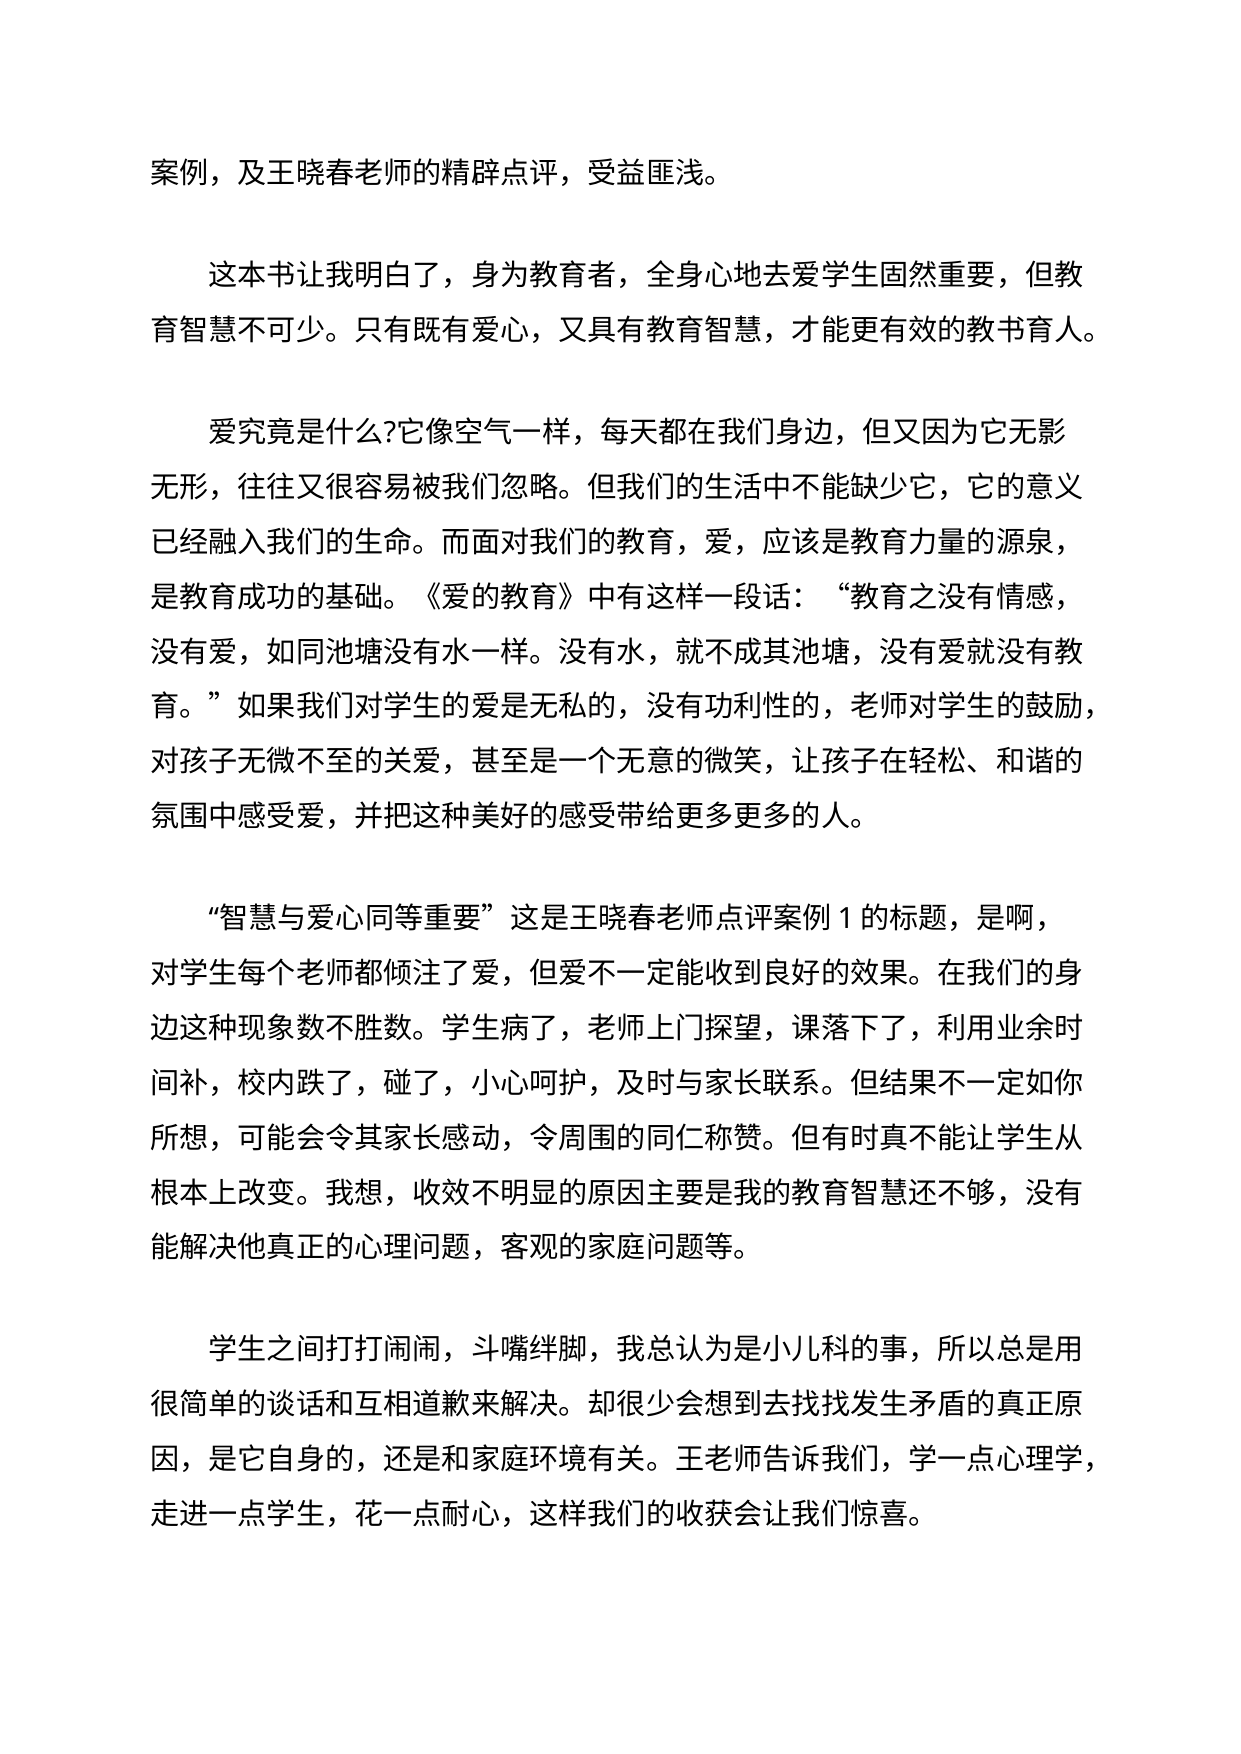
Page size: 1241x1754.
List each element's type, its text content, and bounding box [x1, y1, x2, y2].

text 学生之间打打闹闹，斗嘴绊脚，我总认为是小儿科的事，所以总是用很简单的谈话和互相道歉来解决。却很少会想到去找找发生矛盾的真正原因，是它自身的，还是和家庭环境有关。王老师告诉我们，学一点心理学，走进一点学生，花一点耐心，这样我们的收获会让我们惊喜。 [150, 1326, 1090, 1533]
text 这本书让我明白了，身为教育者，全身心地去爱学生固然重要，但教育智慧不可少。只有既有爱心，又具有教育智慧，才能更有效的教书育人。 [150, 252, 1090, 349]
text 爱究竟是什么?它像空气一样，每天都在我们身边，但又因为它无影无形，往往又很容易被我们忽略。但我们的生活中不能缺少它，它的意义已经融入我们的生命。而面对我们的教育，爱，应该是教育力量的源泉，是教育成功的基础。《爱的教育》中有这样一段话：“教育之没有情感，没有爱，如同池塘没有水一样。没有水，就不成其池塘，没有爱就没有教育。”如果我们对学生的爱是无私的，没有功利性的，老师对学生的鼓励，对孩子无微不至的关爱，甚至是一个无意的微笑，让孩子在轻松、和谐的氛围中感受爱，并把这种美好的感受带给更多更多的人。 [150, 408, 1090, 835]
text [150, 150, 1090, 192]
text “智慧与爱心同等重要”这是王晓春老师点评案例1的标题，是啊，对学生每个老师都倾注了爱，但爱不一定能收到良好的效果。在我们的身边这种现象数不胜数。学生病了，老师上门探望，课落下了，利用业余时间补，校内跌了，碰了，小心呵护，及时与家长联系。但结果不一定如你所想，可能会令其家长感动，令周围的同仁称赞。但有时真不能让学生从根本上改变。我想，收效不明显的原因主要是我的教育智慧还不够，没有能解决他真正的心理问题，客观的家庭问题等。 [150, 894, 1090, 1266]
